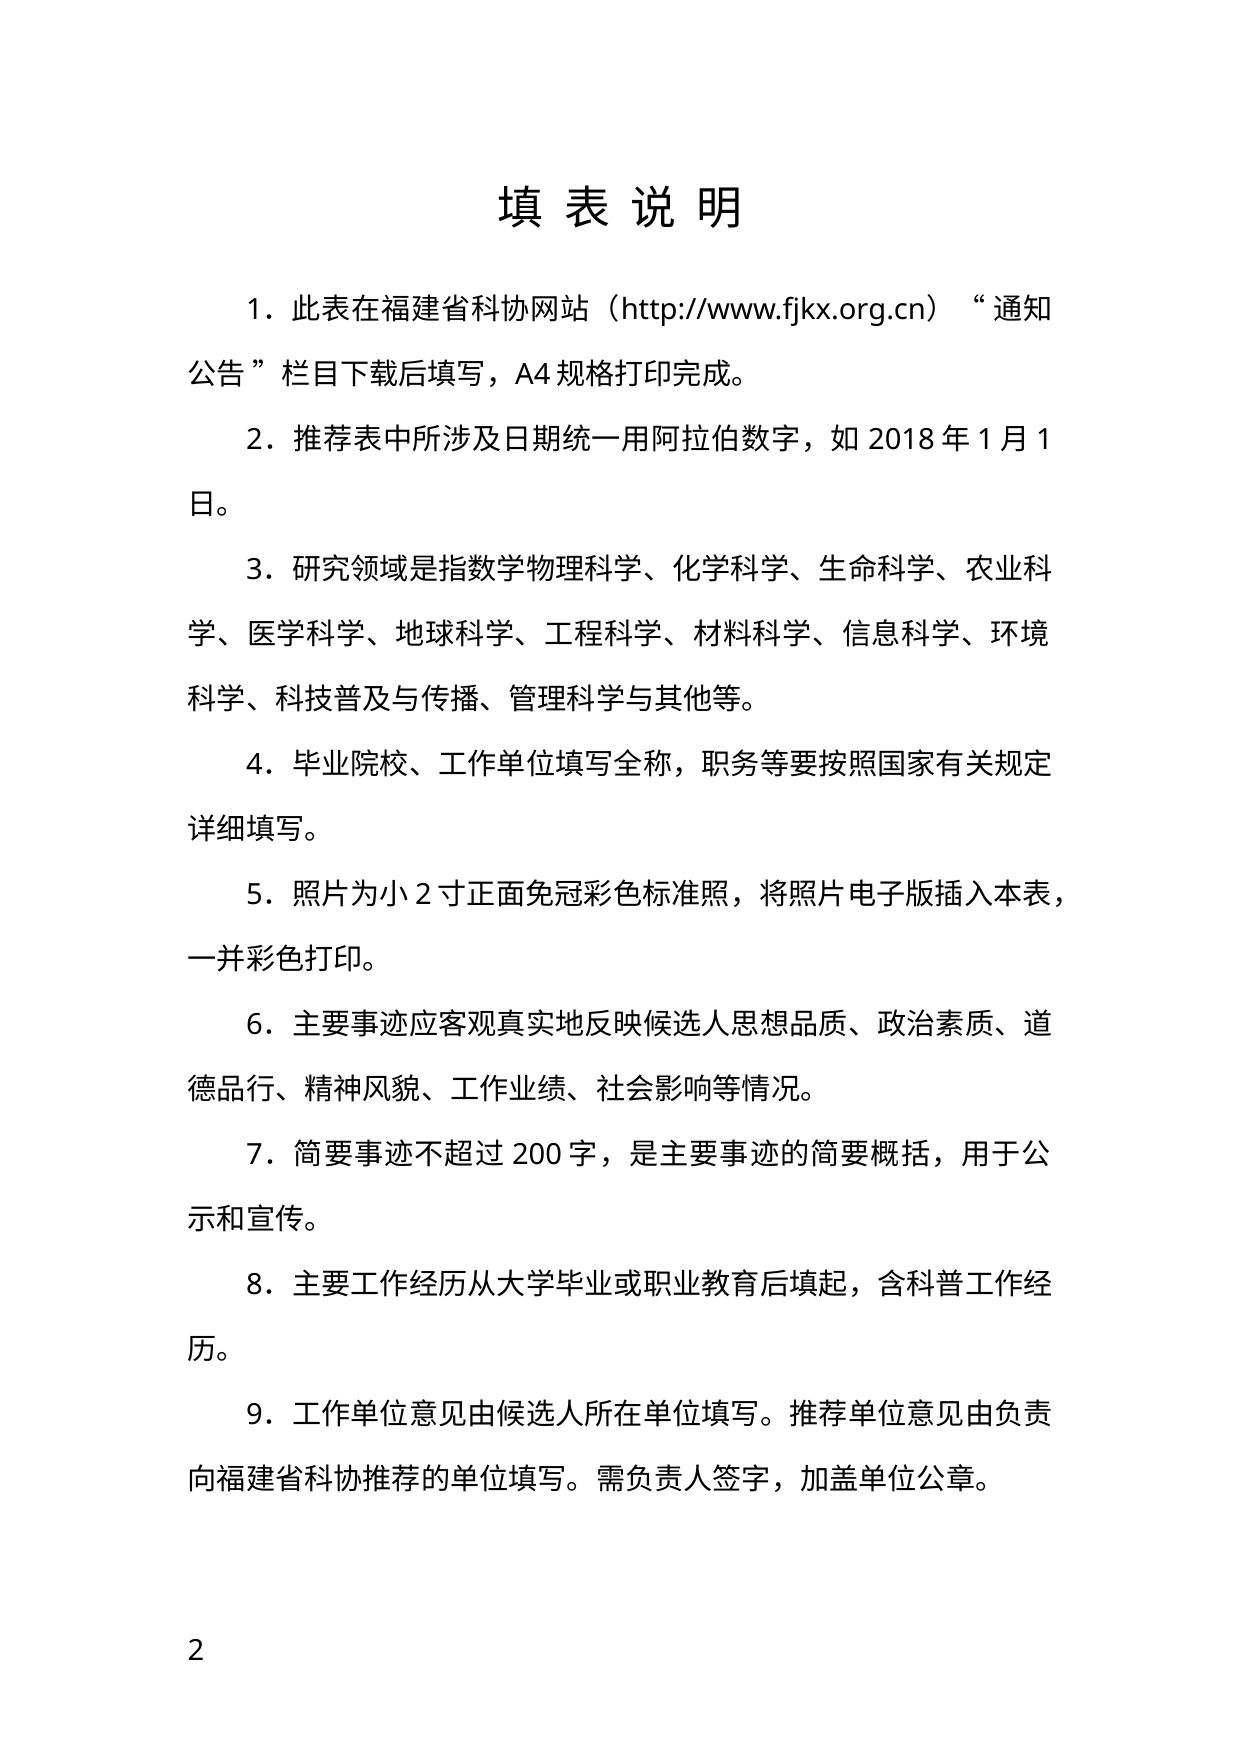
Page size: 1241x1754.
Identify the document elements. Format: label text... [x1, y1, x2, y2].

text 5．照片为小2寸正面免冠彩色标准照，将照片电子版插入本表，一并彩色打印。 [187, 859, 1053, 989]
text 9．工作单位意见由候选人所在单位填写。推荐单位意见由负责向福建省科协推荐的单位填写。需负责人签字，加盖单位公章。 [187, 1379, 1053, 1509]
text 2．推荐表中所涉及日期统一用阿拉伯数字，如2018年1月1日。 [187, 404, 1053, 534]
text 7．简要事迹不超过200字，是主要事迹的简要概括，用于公示和宣传。 [187, 1119, 1053, 1249]
list 此表在福建省科协网站（http://www.fjkx.org.cn）“ 通知公告 ”栏目下载后填写，A4规格打印完成。 [187, 274, 1053, 404]
text 填 表 说 明 [187, 174, 1053, 237]
text 4．毕业院校、工作单位填写全称，职务等要按照国家有关规定详细填写。 [187, 729, 1053, 859]
text 3．研究领域是指数学物理科学、化学科学、生命科学、农业科学、医学科学、地球科学、工程科学、材料科学、信息科学、环境科学、科技普及与传播、管理科学与其他等。 [187, 534, 1053, 729]
text 8．主要工作经历从大学毕业或职业教育后填起，含科普工作经历。 [187, 1249, 1053, 1379]
text 6．主要事迹应客观真实地反映候选人思想品质、政治素质、道德品行、精神风貌、工作业绩、社会影响等情况。 [187, 989, 1053, 1119]
